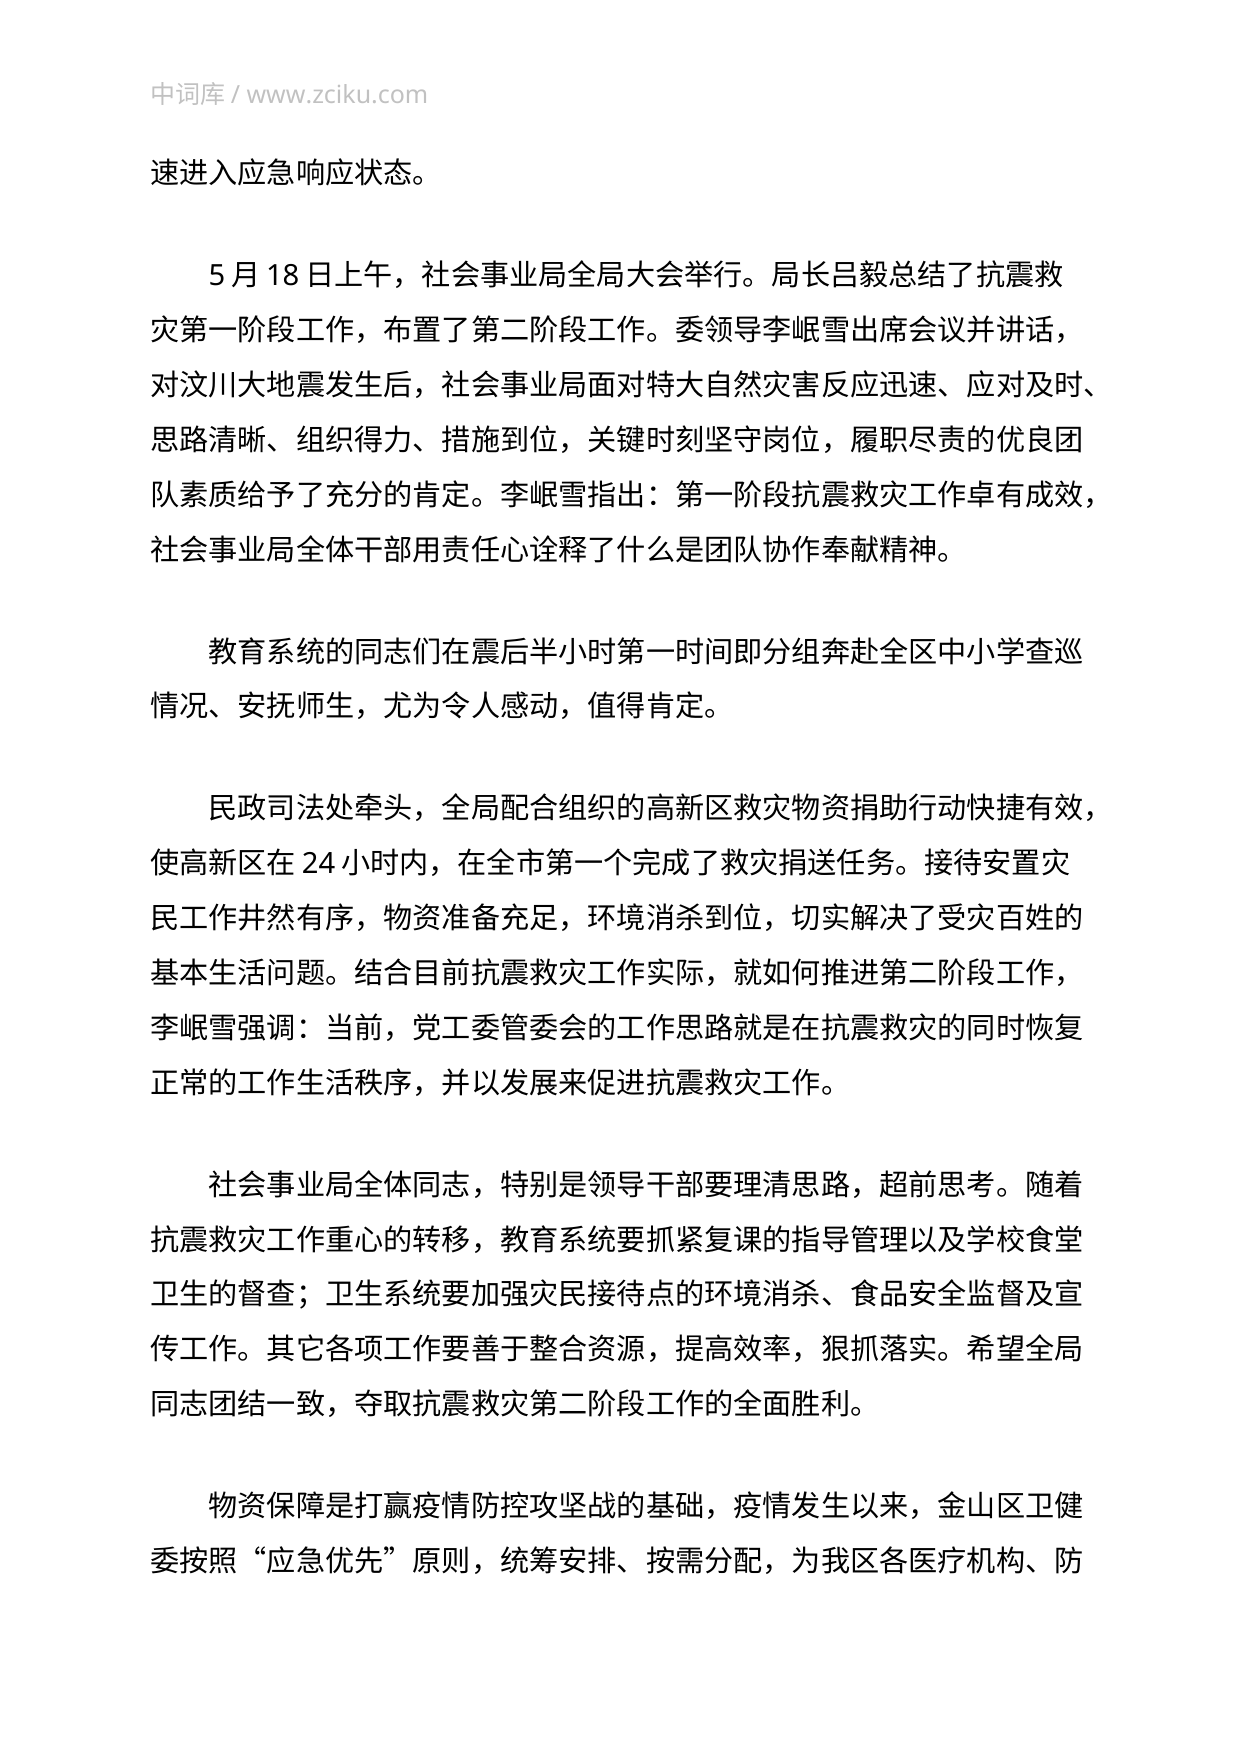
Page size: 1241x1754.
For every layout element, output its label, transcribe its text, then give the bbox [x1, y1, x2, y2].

text 社会事业局全体同志，特别是领导干部要理清思路，超前思考。随着抗震救灾工作重心的转移，教育系统要抓紧复课的指导管理以及学校食堂卫生的督查；卫生系统要加强灾民接待点的环境消杀、食品安全监督及宣传工作。其它各项工作要善于整合资源，提高效率，狠抓落实。希望全局同志团结一致，夺取抗震救灾第二阶段工作的全面胜利。 [150, 1161, 1090, 1423]
text 5月18日上午，社会事业局全局大会举行。局长吕毅总结了抗震救灾第一阶段工作，布置了第二阶段工作。委领导李岷雪出席会议并讲话，对汶川大地震发生后，社会事业局面对特大自然灾害反应迅速、应对及时、思路清晰、组织得力、措施到位，关键时刻坚守岗位，履职尽责的优良团队素质给予了充分的肯定。李岷雪指出：第一阶段抗震救灾工作卓有成效，社会事业局全体干部用责任心诠释了什么是团队协作奉献精神。 [150, 252, 1090, 569]
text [150, 150, 1090, 192]
text 民政司法处牵头，全局配合组织的高新区救灾物资捐助行动快捷有效，使高新区在24小时内，在全市第一个完成了救灾捐送任务。接待安置灾民工作井然有序，物资准备充足，环境消杀到位，切实解决了受灾百姓的基本生活问题。结合目前抗震救灾工作实际，就如何推进第二阶段工作，李岷雪强调：当前，党工委管委会的工作思路就是在抗震救灾的同时恢复正常的工作生活秩序，并以发展来促进抗震救灾工作。 [150, 785, 1090, 1102]
text 教育系统的同志们在震后半小时第一时间即分组奔赴全区中小学查巡情况、安抚师生，尤为令人感动，值得肯定。 [150, 628, 1090, 725]
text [150, 1482, 1090, 1580]
